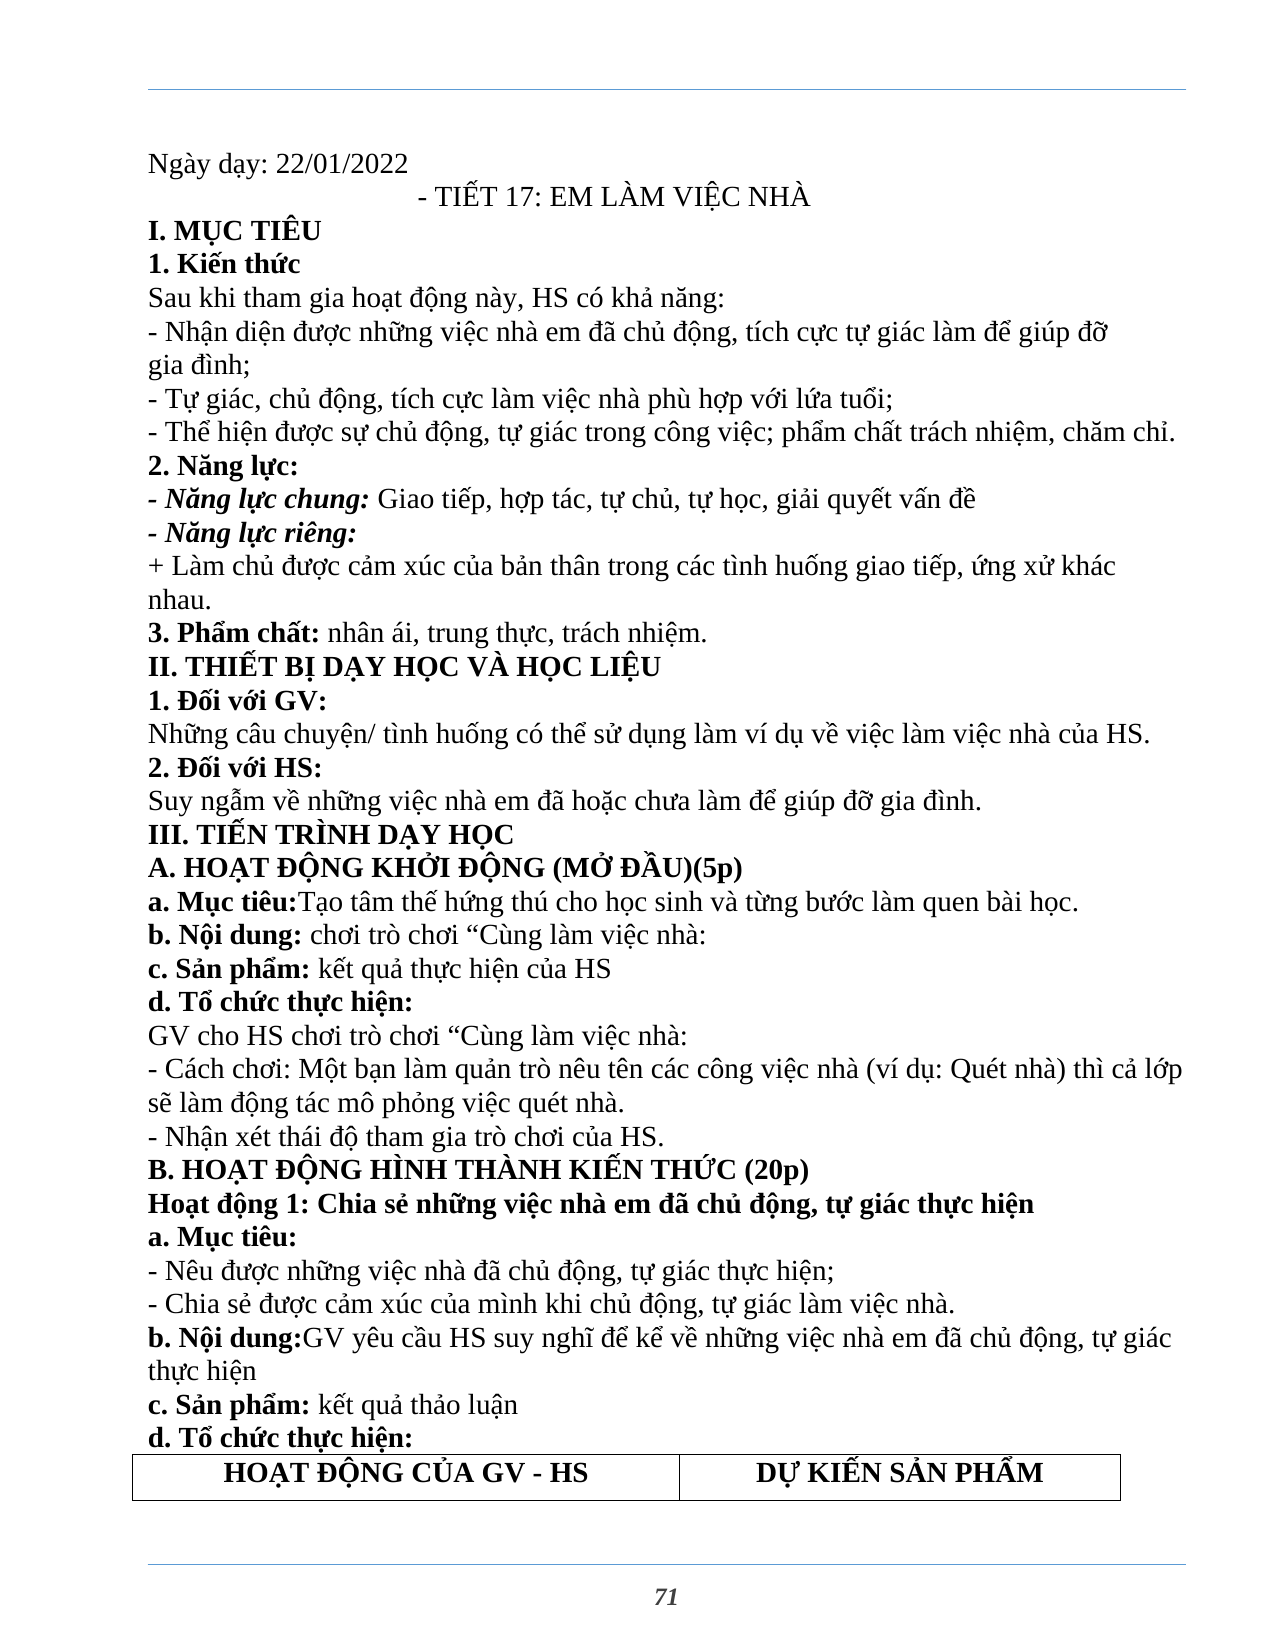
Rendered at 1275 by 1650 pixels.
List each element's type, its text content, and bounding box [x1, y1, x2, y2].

text - Nhận xét thái độ tham gia trò chơi của HS. [148, 1119, 1186, 1152]
text d. Tổ chức thực hiện: [148, 984, 1186, 1018]
text GV cho HS chơi trò chơi “Cùng làm việc nhà: [148, 1018, 1186, 1052]
text b. Nội dung: chơi trò chơi “Cùng làm việc nhà: [148, 917, 1186, 951]
text gia đình; [148, 347, 1186, 381]
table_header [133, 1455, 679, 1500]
text - Nêu được những việc nhà đã chủ động, tự giác thực hiện; [148, 1253, 1186, 1286]
text Suy ngẫm về những việc nhà em đã hoặc chưa làm để giúp đỡ gia đình. [148, 783, 1186, 817]
text 1. Đối với GV: [148, 683, 1186, 716]
text - Cách chơi: Một bạn làm quản trò nêu tên các công việc nhà (ví dụ: Quét nhà) thì cả lớp sẽ làm động tác mô phỏng việc quét nhà. [148, 1052, 1186, 1119]
text b. Nội dung:GV yêu cầu HS suy nghĩ để kể về những việc nhà em đã chủ động, tự giác thực hiện [148, 1320, 1186, 1387]
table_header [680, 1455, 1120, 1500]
text Sau khi tham gia hoạt động này, HS có khả năng: [148, 280, 1186, 314]
text III. TIẾN TRÌNH DẠY HỌC [148, 817, 1186, 850]
text Hoạt động 1: Chia sẻ những việc nhà em đã chủ động, tự giác thực hiện [148, 1186, 1186, 1219]
text + Làm chủ được cảm xúc của bản thân trong các tình huống giao tiếp, ứng xử khác nhau. [148, 548, 1186, 616]
text I. MỤC TIÊU [148, 213, 1186, 247]
text a. Mục tiêu: [148, 1219, 1186, 1253]
text a. Mục tiêu:Tạo tâm thế hứng thú cho học sinh và từng bước làm quen bài học. [148, 884, 1186, 917]
text 2. Năng lực: [148, 448, 1186, 481]
text - Tự giác, chủ động, tích cực làm việc nhà phù hợp với lứa tuổi; [148, 381, 1186, 414]
text Những câu chuyện/ tình huống có thể sử dụng làm ví dụ về việc làm việc nhà của HS. [148, 716, 1186, 750]
text c. Sản phẩm: kết quả thực hiện của HS [148, 951, 1186, 984]
text A. HOẠT ĐỘNG KHỞI ĐỘNG (MỞ ĐẦU)(5p) [148, 850, 1186, 884]
text B. HOẠT ĐỘNG HÌNH THÀNH KIẾN THỨC (20p) [148, 1152, 1186, 1186]
text - Năng lực riêng: [148, 515, 1186, 548]
text 2. Đối với HS: [148, 750, 1186, 783]
text 1. Kiến thức [148, 247, 1186, 280]
text - Năng lực chung: Giao tiếp, hợp tác, tự chủ, tự học, giải quyết vấn đề [148, 481, 1186, 515]
text - Chia sẻ được cảm xúc của mình khi chủ động, tự giác làm việc nhà. [148, 1286, 1186, 1320]
text d. Tổ chức thực hiện: [148, 1421, 1186, 1454]
text 3. Phẩm chất: nhân ái, trung thực, trách nhiệm. [148, 616, 1186, 649]
text Ngày dạy: 22/01/2022 [148, 146, 1186, 179]
text - Thể hiện được sự chủ động, tự giác trong công việc; phẩm chất trách nhiệm, chăm chỉ. [148, 414, 1186, 448]
text - Nhận diện được những việc nhà em đã chủ động, tích cực tự giác làm để giúp đỡ [148, 314, 1186, 347]
subtitle - TIẾT 17: EM LÀM VIỆC NHÀ [148, 179, 1186, 213]
text II. THIẾT BỊ DẠY HỌC VÀ HỌC LIỆU [148, 649, 1186, 683]
text c. Sản phẩm: kết quả thảo luận [148, 1387, 1186, 1421]
